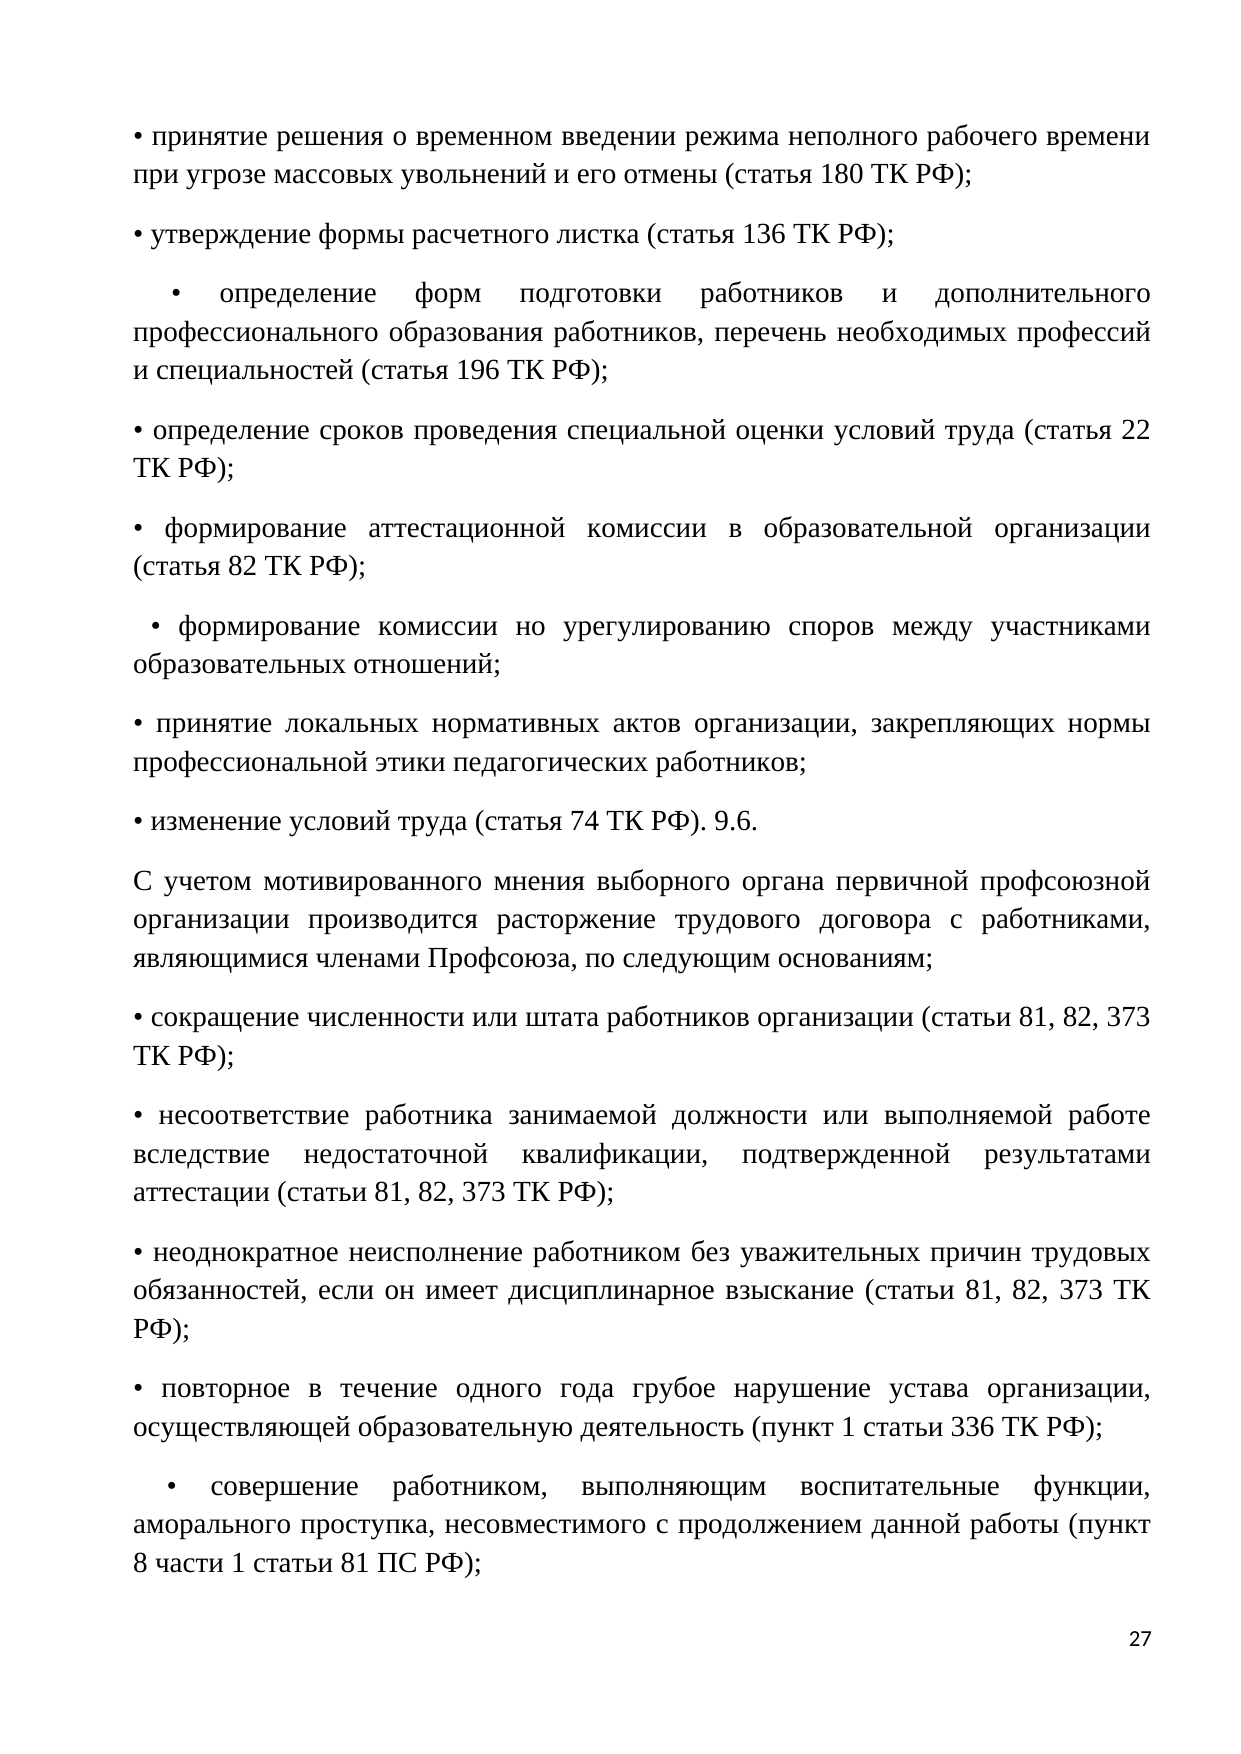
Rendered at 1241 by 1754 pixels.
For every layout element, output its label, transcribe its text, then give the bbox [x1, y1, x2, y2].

text • несоответствие работника занимаемой должности или выполняемой работе вследствие недостаточной квалификации, подтвержденной результатами аттестации (статьи 81, 82, 373 ТК РФ); [133, 1097, 1152, 1208]
text • утверждение формы расчетного листка (статья 136 ТК РФ); [133, 216, 1152, 249]
text • принятие локальных нормативных актов организации, закрепляющих нормы профессиональной этики педагогических работников; [133, 706, 1152, 778]
text С учетом мотивированного мнения выборного органа первичной профсоюзной организации производится расторжение трудового договора с работниками, являющимися членами Профсоюза, по следующим основаниям; [133, 863, 1152, 973]
text • неоднократное неисполнение работником без уважительных причин трудовых обязанностей, если он имеет дисциплинарное взыскание (статьи 81, 82, 373 ТК РФ); [133, 1234, 1152, 1344]
text • определение форм подготовки работников и дополнительного профессионального образования работников, перечень необходимых профессий и специальностей (статья 196 ТК РФ); [133, 275, 1152, 386]
text • сокращение численности или штата работников организации (статьи 81, 82, 373 ТК РФ); [133, 999, 1152, 1071]
text • повторное в течение одного года грубое нарушение устава организации, осуществляющей образовательную деятельность (пункт 1 статьи 336 ТК РФ); [133, 1370, 1152, 1442]
text • совершение работником, выполняющим воспитательные функции, аморального проступка, несовместимого с продолжением данной работы (пункт 8 части 1 статьи 81 ПС РФ); [133, 1468, 1152, 1579]
text • формирование аттестационной комиссии в образовательной организации (статья 82 ТК РФ); [133, 510, 1152, 582]
text • принятие решения о временном введении режима неполного рабочего времени при угрозе массовых увольнений и его отмены (статья 180 ТК РФ); [133, 118, 1152, 190]
text • изменение условий труда (статья 74 ТК РФ). 9.6. [133, 803, 1152, 837]
text • определение сроков проведения специальной оценки условий труда (статья 22 ТК РФ); [133, 412, 1152, 484]
text • формирование комиссии но урегулированию споров между участниками образовательных отношений; [133, 608, 1152, 680]
